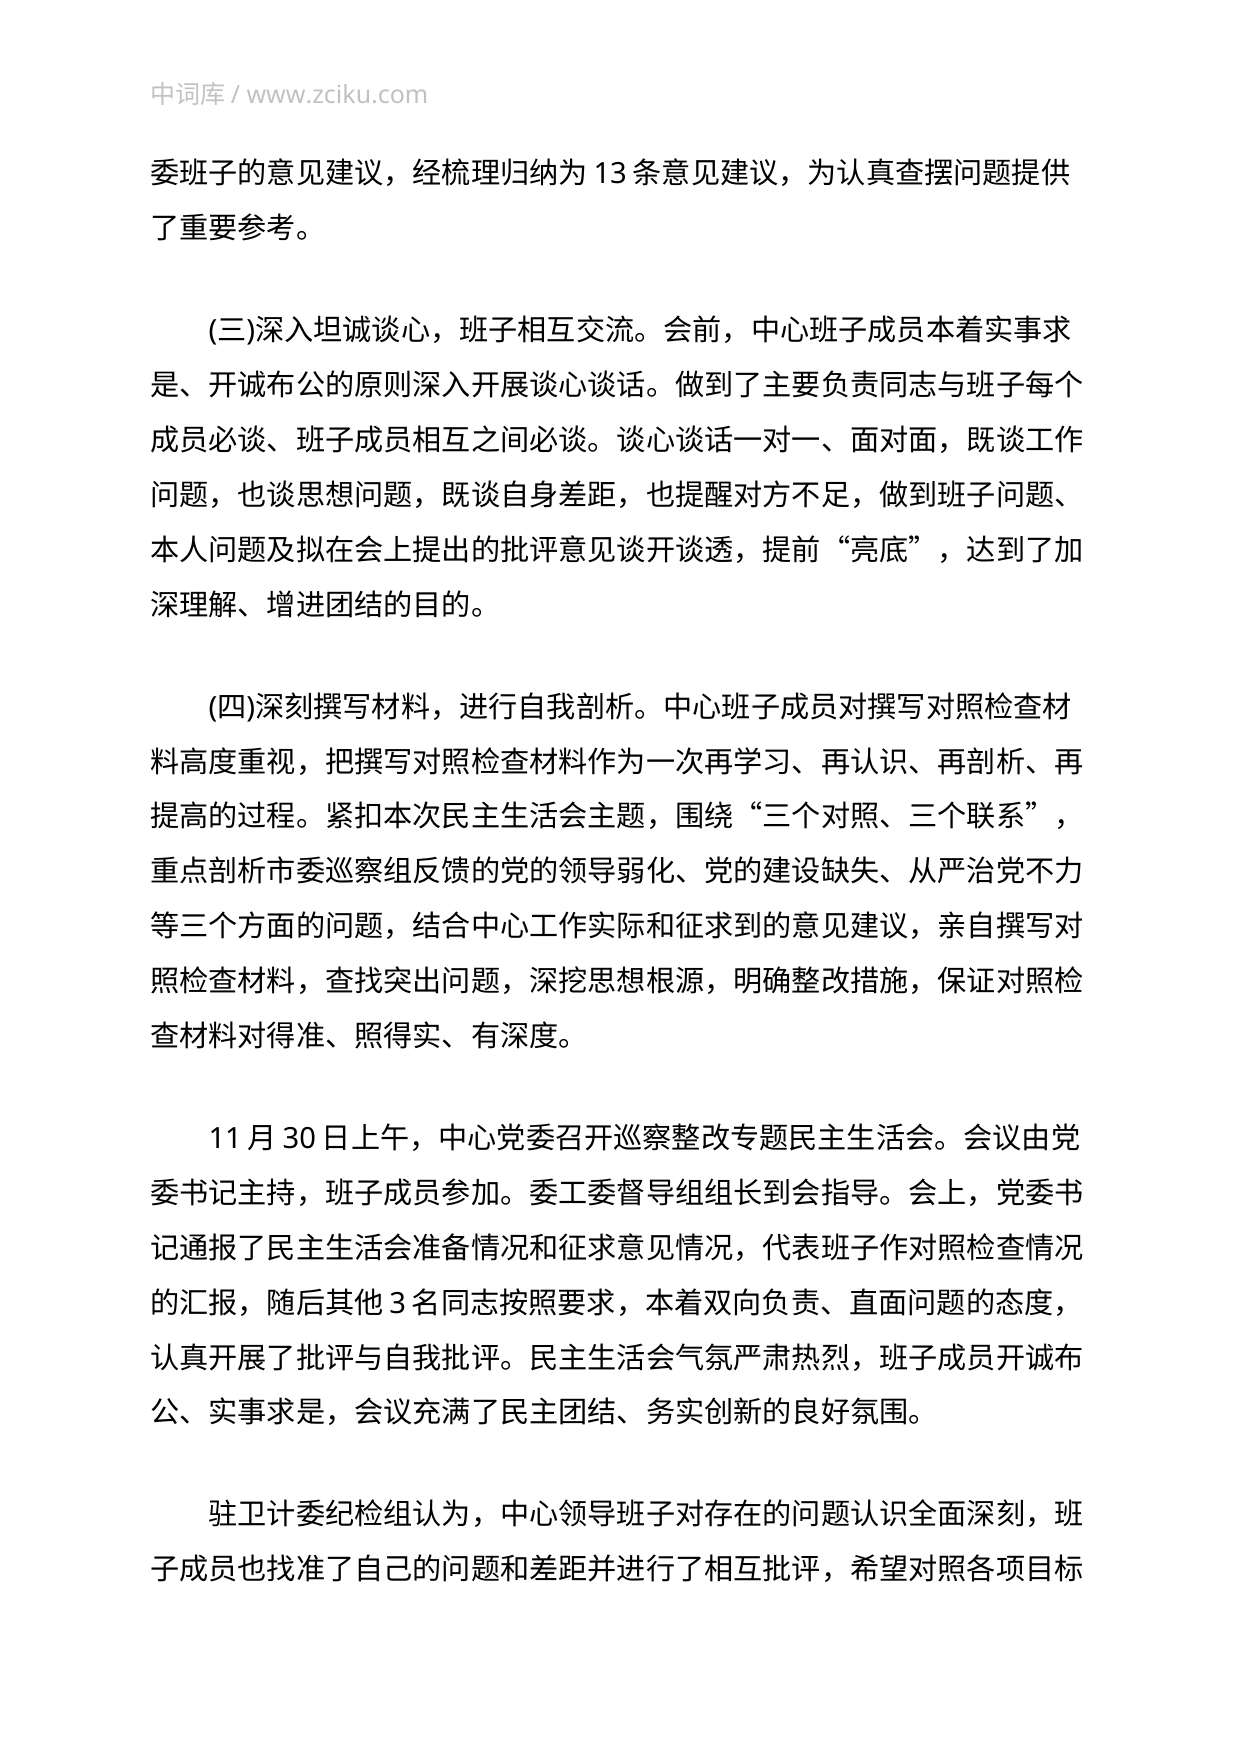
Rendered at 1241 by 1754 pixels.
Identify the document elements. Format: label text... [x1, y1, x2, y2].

text 11月30日上午，中心党委召开巡察整改专题民主生活会。会议由党委书记主持，班子成员参加。委工委督导组组长到会指导。会上，党委书记通报了民主生活会准备情况和征求意见情况，代表班子作对照检查情况的汇报，随后其他3名同志按照要求，本着双向负责、直面问题的态度，认真开展了批评与自我批评。民主生活会气氛严肃热烈，班子成员开诚布公、实事求是，会议充满了民主团结、务实创新的良好氛围。 [150, 1114, 1090, 1431]
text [150, 1491, 1090, 1588]
text (四)深刻撰写材料，进行自我剖析。中心班子成员对撰写对照检查材料高度重视，把撰写对照检查材料作为一次再学习、再认识、再剖析、再提高的过程。紧扣本次民主生活会主题，围绕“三个对照、三个联系”，重点剖析市委巡察组反馈的党的领导弱化、党的建设缺失、从严治党不力等三个方面的问题，结合中心工作实际和征求到的意见建议，亲自撰写对照检查材料，查找突出问题，深挖思想根源，明确整改措施，保证对照检查材料对得准、照得实、有深度。 [150, 683, 1090, 1055]
text (三)深入坦诚谈心，班子相互交流。会前，中心班子成员本着实事求是、开诚布公的原则深入开展谈心谈话。做到了主要负责同志与班子每个成员必谈、班子成员相互之间必谈。谈心谈话一对一、面对面，既谈工作问题，也谈思想问题，既谈自身差距，也提醒对方不足，做到班子问题、本人问题及拟在会上提出的批评意见谈开谈透，提前“亮底”，达到了加深理解、增进团结的目的。 [150, 307, 1090, 624]
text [150, 150, 1090, 247]
